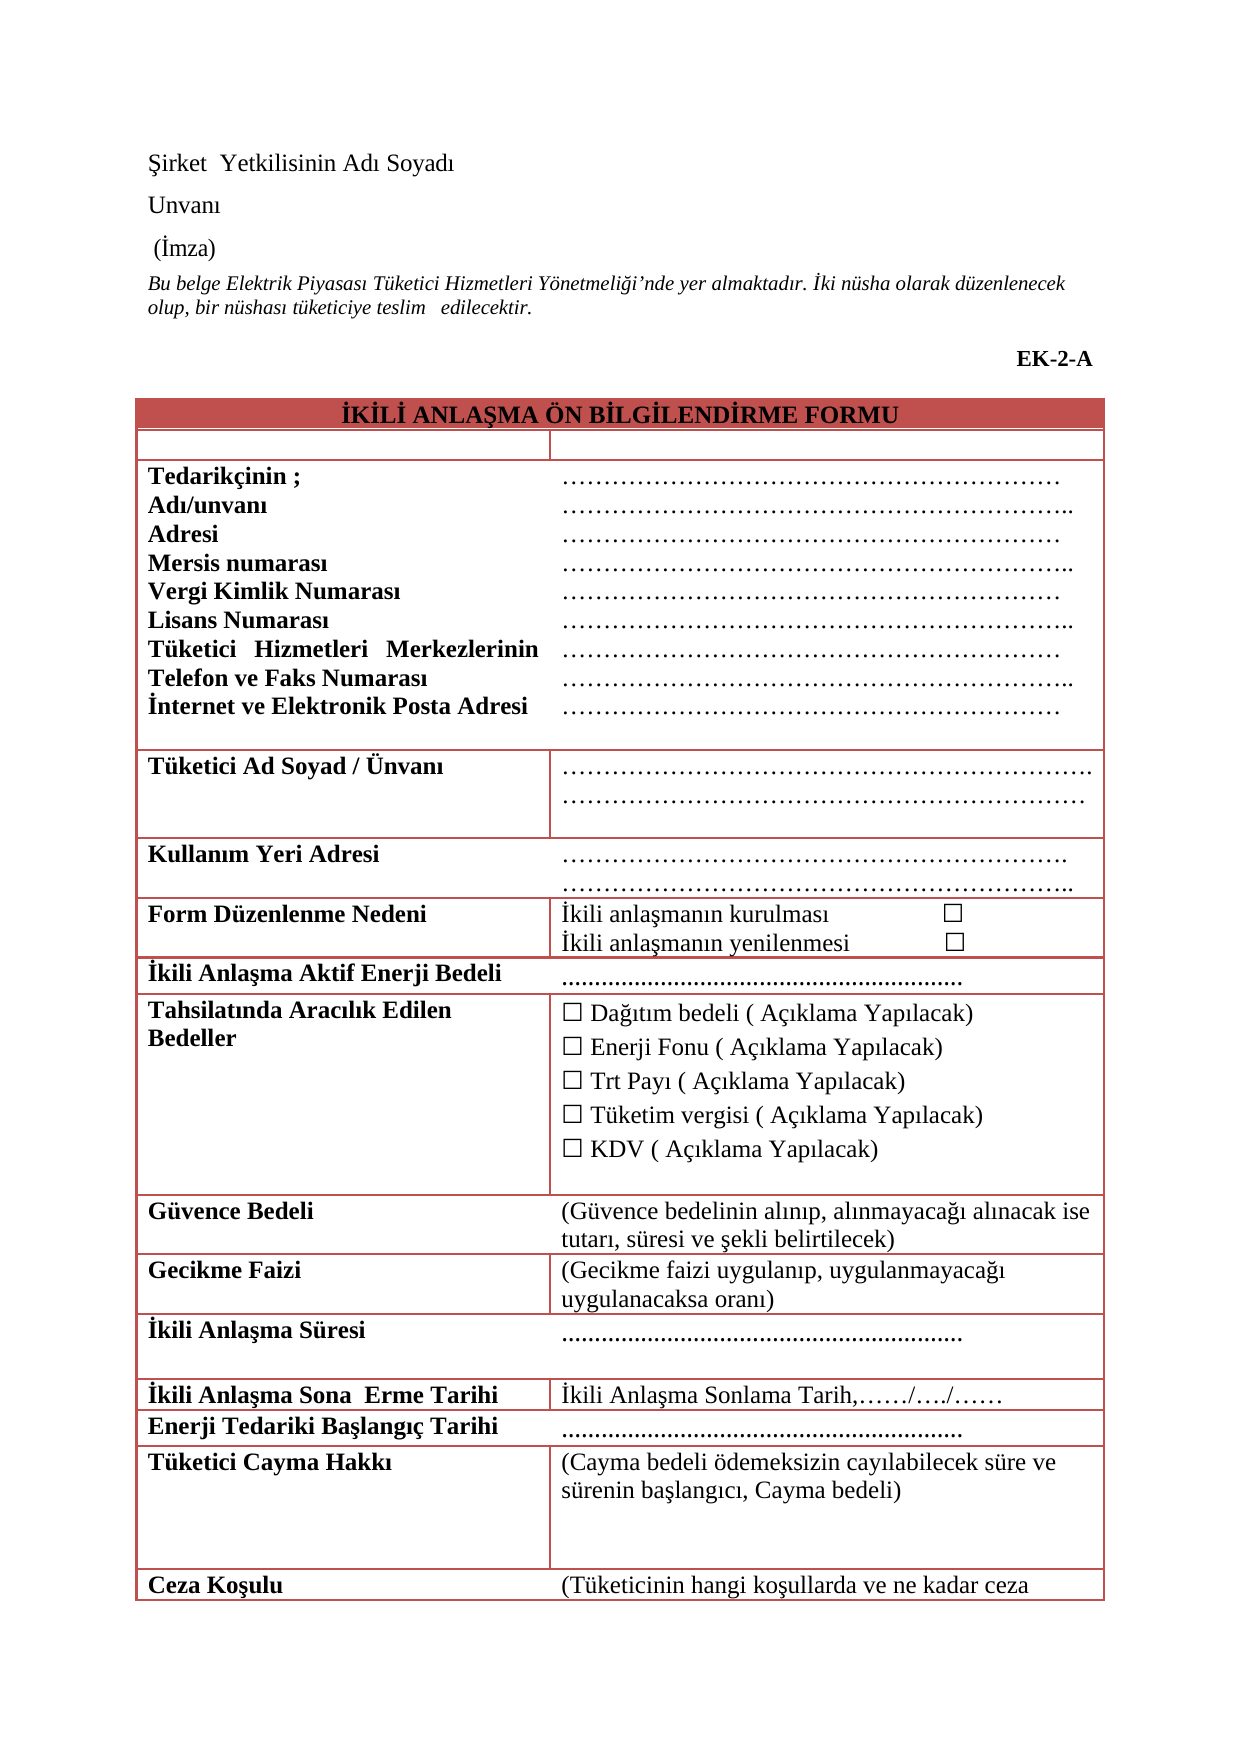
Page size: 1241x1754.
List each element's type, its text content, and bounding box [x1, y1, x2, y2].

table_cell [551, 431, 1103, 459]
table_cell ☐ Dağıtım bedeli ( Açıklama Yapılacak) ☐ Enerji Fonu ( Açıklama Yapılacak) ☐ Trt Payı ( Açıklama Yapılacak) ☐ Tüketim vergisi ( Açıklama Yapılacak) ☐ KDV ( Açıklama Yapılacak) [551, 995, 1103, 1194]
table_cell …………………………………………………… …………………………………………………….. …………………………………………………… …………………………………………………….. …………………………………………………… …………………………………………………….. …………………………………………………… …………………………………………………….. …………………………………………………… [550, 461, 1103, 749]
table_cell Ceza Koşulu [138, 1570, 550, 1598]
text (İmza) [148, 233, 987, 262]
table_cell İkili Anlaşma Sonlama Tarih,……/…./…… [551, 1380, 1103, 1409]
table_cell Tedarikçinin ; Adı/unvanı Adresi Mersis numarası Vergi Kimlik Numarası Lisans Numarası Tüketici Hizmetleri Merkezlerinin Telefon ve Faks Numarası İnternet ve Elektronik Posta Adresi [138, 461, 550, 749]
table_cell Güvence Bedeli [138, 1196, 550, 1253]
table_cell (Cayma bedeli ödemeksizin cayılabilecek süre ve sürenin başlangıcı, Cayma bedeli) [551, 1447, 1103, 1568]
table_cell [138, 431, 549, 459]
table_cell İkili Anlaşma Sona Erme Tarihi [138, 1380, 549, 1409]
table_cell İkili anlaşmanın kurulması ☐ İkili anlaşmanın yenilenmesi ☐ [551, 899, 1103, 956]
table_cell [550, 1570, 1103, 1598]
table_cell Gecikme Faizi [138, 1255, 549, 1313]
table_cell İkili Anlaşma Süresi [138, 1315, 550, 1378]
table_cell ……………………………………………………. …………………………………………………….. [550, 839, 1103, 897]
table_cell İkili Anlaşma Aktif Enerji Bedeli [138, 959, 550, 993]
text Unvanı [148, 191, 987, 219]
table_cell (Güvence bedelinin alınıp, alınmayacağı alınacak ise tutarı, süresi ve şekli belirtilecek) [550, 1196, 1103, 1253]
text Bu belge Elektrik Piyasası Tüketici Hizmetleri Yönetmeliği’nde yer almaktadır. İki nüsha olarak düzenlenecek olup, bir nüshası tüketiciye teslim edilecektir. [148, 271, 1093, 319]
table_cell Tahsilatında Aracılık Edilen Bedeller [138, 995, 549, 1194]
table_cell Kullanım Yeri Adresi [138, 839, 550, 897]
table_cell Tüketici Ad Soyad / Ünvanı [138, 751, 549, 837]
table_cell ……………………………………………………. [550, 1411, 1103, 1445]
text Şirket Yetkilisinin Adı Soyadı [148, 148, 987, 176]
table_cell ………………………………………………………. ……………………………………………………… [551, 751, 1103, 837]
table_cell Form Düzenlenme Nedeni [138, 899, 549, 956]
table_cell Enerji Tedariki Başlangıç Tarihi [138, 1411, 550, 1445]
table_cell (Gecikme faizi uygulanıp, uygulanmayacağı uygulanacaksa oranı) [551, 1255, 1103, 1313]
table_header İKİLİ ANLAŞMA ÖN BİLGİLENDİRME FORMU [138, 400, 1103, 428]
table_cell ……………………………………………………. [550, 959, 1103, 993]
table_cell ……………………………………………………. [550, 1315, 1103, 1378]
text EK-2-A [148, 345, 1093, 371]
table_cell Tüketici Cayma Hakkı [138, 1447, 549, 1568]
